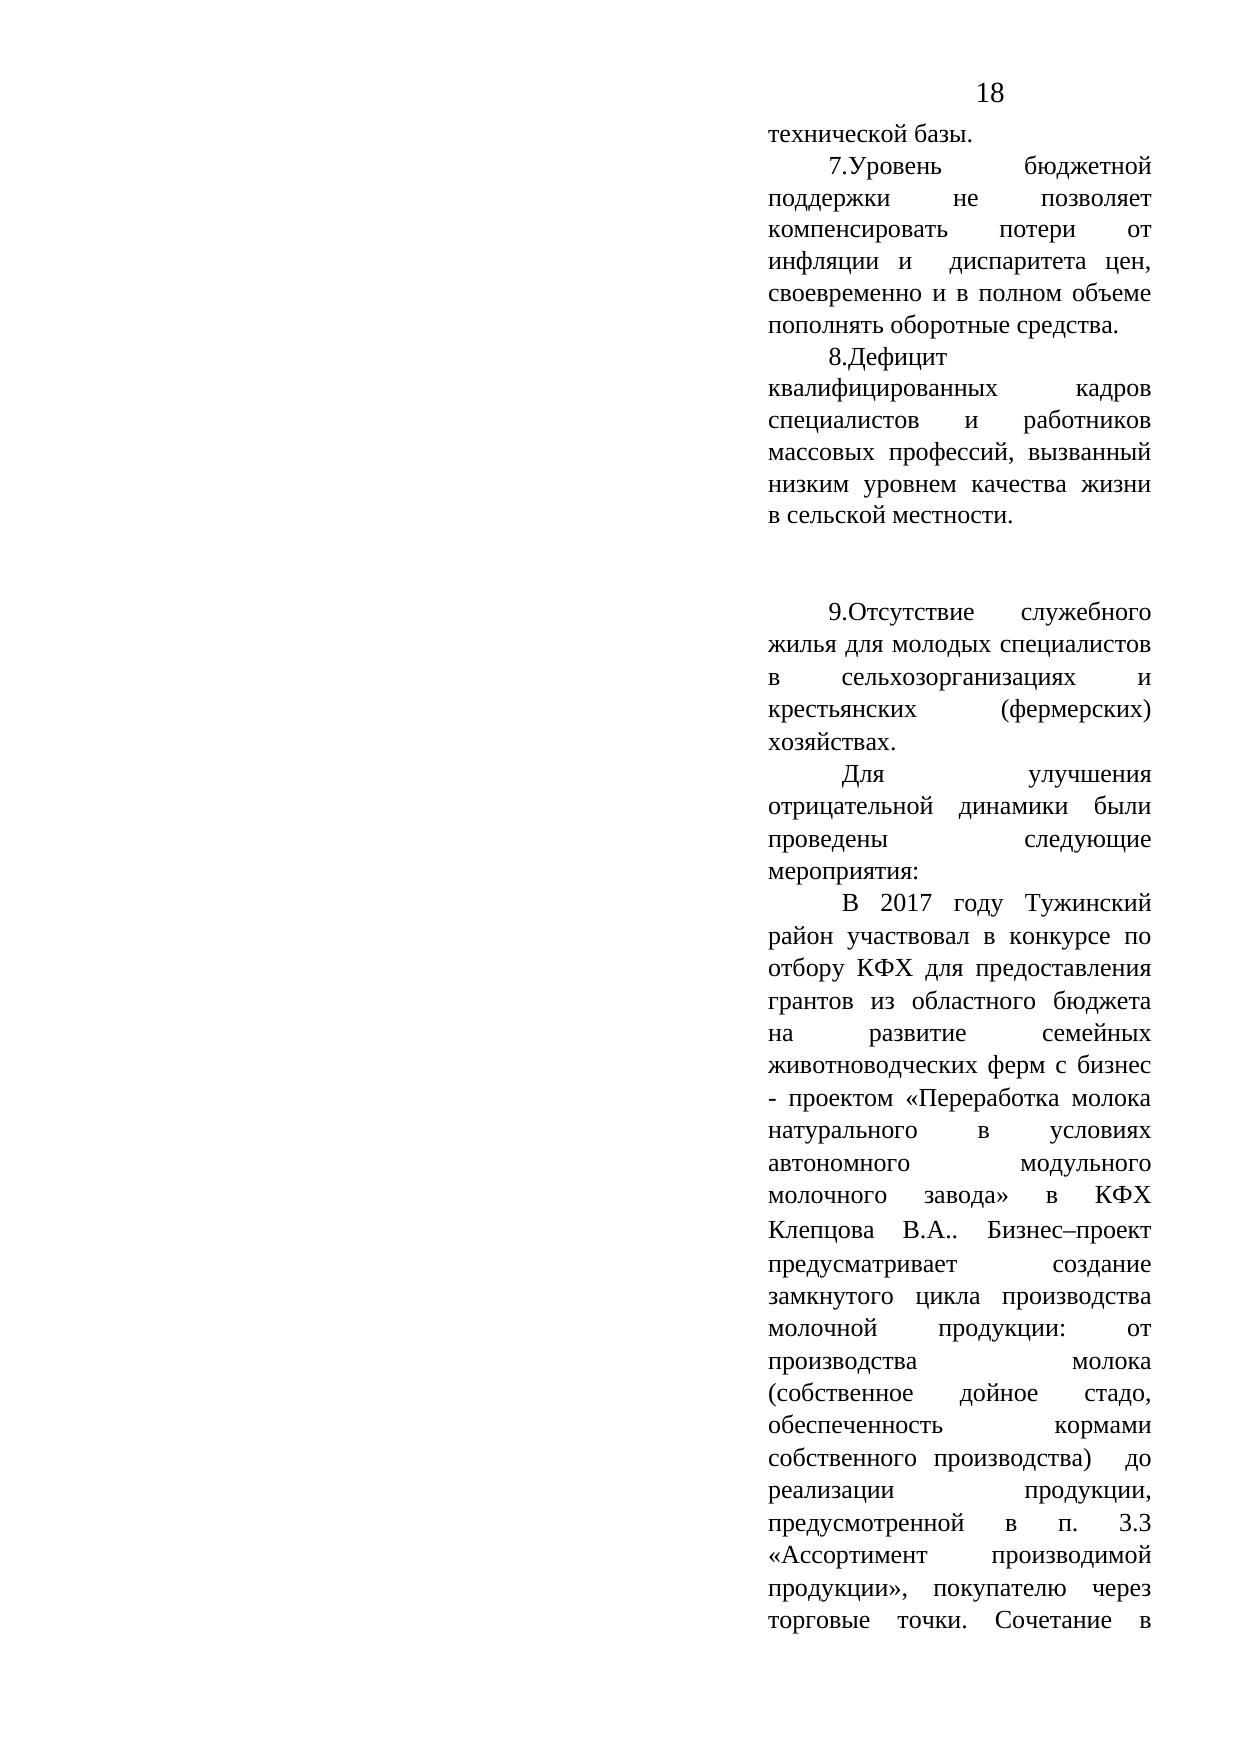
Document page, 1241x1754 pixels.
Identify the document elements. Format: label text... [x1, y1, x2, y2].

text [768, 118, 1152, 148]
text 7.Уровень бюджетной поддержки не позволяет компенсировать потери от инфляции и диспаритета цен, своевременно и в полном объеме пополнять оборотные средства. [768, 150, 1152, 339]
text 8.Дефицит квалифицированных кадров специалистов и работников массовых профессий, вызванный низким уровнем качества жизни в сельской местности. [768, 341, 1152, 529]
text Для улучшения отрицательной динамики были проведены следующие мероприятия: [768, 758, 1152, 885]
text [768, 887, 1152, 1634]
text 9.Отсутствие служебного жилья для молодых специалистов в сельхозорганизациях и крестьянских (фермерских) хозяйствах. [768, 596, 1152, 756]
